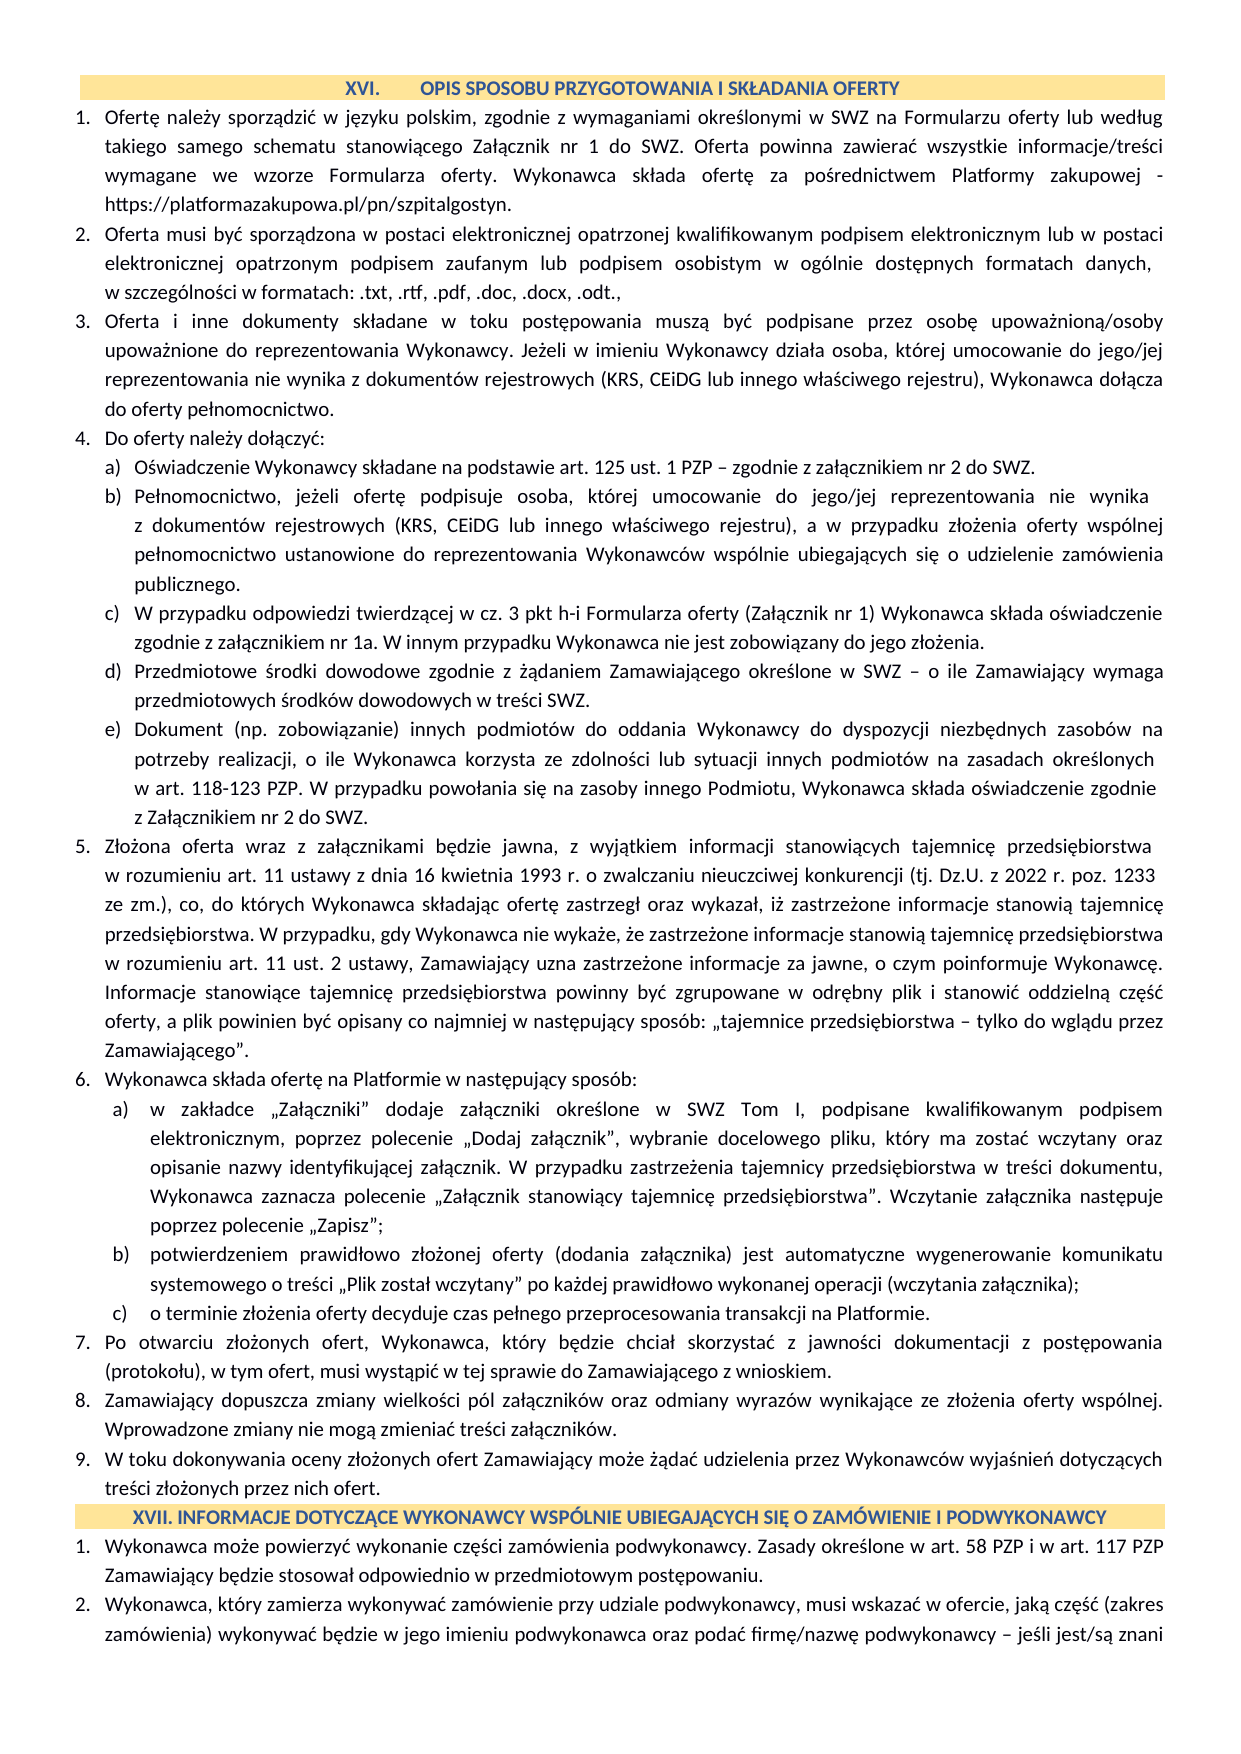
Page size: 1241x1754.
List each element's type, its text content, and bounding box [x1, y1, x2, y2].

list o terminie złożenia oferty decyduje czas pełnego przeprocesowania transakcji na Platformie. [112, 1300, 1165, 1325]
list Pełnomocnictwo, jeżeli ofertę podpisuje osoba, której umocowanie do jego/jej reprezentowania nie wynika z dokumentów rejestrowych (KRS, CEiDG lub innego właściwego rejestru), a w przypadku złożenia oferty wspólnej pełnomocnictwo ustanowione do reprezentowania Wykonawców wspólnie ubiegających się o udzielenie zamówienia publicznego. [104, 483, 1165, 596]
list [75, 1592, 1165, 1646]
list OPIS SPOSOBU PRZYGOTOWANIA I SKŁADANIA OFERTY [80, 75, 1165, 100]
list Dokument (np. zobowiązanie) innych podmiotów do oddania Wykonawcy do dyspozycji niezbędnych zasobów na potrzeby realizacji, o ile Wykonawca korzysta ze zdolności lub sytuacji innych podmiotów na zasadach określonych w art. 118-123 PZP. W przypadku powołania się na zasoby innego Podmiotu, Wykonawca składa oświadczenie zgodnie z Załącznikiem nr 2 do SWZ. [104, 717, 1165, 829]
list W przypadku odpowiedzi twierdzącej w cz. 3 pkt h-i Formularza oferty (Załącznik nr 1) Wykonawca składa oświadczenie zgodnie z załącznikiem nr 1a. W innym przypadku Wykonawca nie jest zobowiązany do jego złożenia. [104, 600, 1165, 654]
list Ofertę należy sporządzić w języku polskim, zgodnie z wymaganiami określonymi w SWZ na Formularzu oferty lub według takiego samego schematu stanowiącego Załącznik nr 1 do SWZ. Oferta powinna zawierać wszystkie informacje/treści wymagane we wzorze Formularza oferty. Wykonawca składa ofertę za pośrednictwem Platformy zakupowej - https://platformazakupowa.pl/pn/szpitalgostyn. [75, 104, 1165, 217]
list w zakładce „Załączniki” dodaje załączniki określone w SWZ Tom I, podpisane kwalifikowanym podpisem elektronicznym, poprzez polecenie „Dodaj załącznik”, wybranie docelowego pliku, który ma zostać wczytany oraz opisanie nazwy identyfikującej załącznik. W przypadku zastrzeżenia tajemnicy przedsiębiorstwa w treści dokumentu, Wykonawca zaznacza polecenie „Załącznik stanowiący tajemnicę przedsiębiorstwa”. Wczytanie załącznika następuje poprzez polecenie „Zapisz”; [112, 1096, 1165, 1238]
list Do oferty należy dołączyć: [75, 425, 1165, 450]
list INFORMACJE DOTYCZĄCE WYKONAWCY WSPÓLNIE UBIEGAJĄCYCH SIĘ O ZAMÓWIENIE I PODWYKONAWCY [75, 1504, 1165, 1529]
list Wykonawca może powierzyć wykonanie części zamówienia podwykonawcy. Zasady określone w art. 58 PZP i w art. 117 PZP Zamawiający będzie stosował odpowiednio w przedmiotowym postępowaniu. [75, 1533, 1165, 1588]
list Oferta i inne dokumenty składane w toku postępowania muszą być podpisane przez osobę upoważnioną/osoby upoważnione do reprezentowania Wykonawcy. Jeżeli w imieniu Wykonawcy działa osoba, której umocowanie do jego/jej reprezentowania nie wynika z dokumentów rejestrowych (KRS, CEiDG lub innego właściwego rejestru), Wykonawca dołącza do oferty pełnomocnictwo. [75, 308, 1165, 421]
list Wykonawca składa ofertę na Platformie w następujący sposób: [75, 1067, 1165, 1092]
list Zamawiający dopuszcza zmiany wielkości pól załączników oraz odmiany wyrazów wynikające ze złożenia oferty wspólnej. Wprowadzone zmiany nie mogą zmieniać treści załączników. [75, 1387, 1165, 1442]
list Złożona oferta wraz z załącznikami będzie jawna, z wyjątkiem informacji stanowiących tajemnicę przedsiębiorstwa w rozumieniu art. 11 ustawy z dnia 16 kwietnia 1993 r. o zwalczaniu nieuczciwej konkurencji (tj. Dz.U. z 2022 r. poz. 1233 ze zm.), co, do których Wykonawca składając ofertę zastrzegł oraz wykazał, iż zastrzeżone informacje stanowią tajemnicę przedsiębiorstwa. W przypadku, gdy Wykonawca nie wykaże, że zastrzeżone informacje stanowią tajemnicę przedsiębiorstwa w rozumieniu art. 11 ust. 2 ustawy, Zamawiający uzna zastrzeżone informacje za jawne, o czym poinformuje Wykonawcę. Informacje stanowiące tajemnicę przedsiębiorstwa powinny być zgrupowane w odrębny plik i stanowić oddzielną część oferty, a plik powinien być opisany co najmniej w następujący sposób: „tajemnice przedsiębiorstwa – tylko do wglądu przez Zamawiającego”. [75, 833, 1165, 1063]
list Oświadczenie Wykonawcy składane na podstawie art. 125 ust. 1 PZP – zgodnie z załącznikiem nr 2 do SWZ. [104, 454, 1165, 479]
list Przedmiotowe środki dowodowe zgodnie z żądaniem Zamawiającego określone w SWZ – o ile Zamawiający wymaga przedmiotowych środków dowodowych w treści SWZ. [104, 658, 1165, 713]
list W toku dokonywania oceny złożonych ofert Zamawiający może żądać udzielenia przez Wykonawców wyjaśnień dotyczących treści złożonych przez nich ofert. [75, 1446, 1165, 1500]
list Oferta musi być sporządzona w postaci elektronicznej opatrzonej kwalifikowanym podpisem elektronicznym lub w postaci elektronicznej opatrzonym podpisem zaufanym lub podpisem osobistym w ogólnie dostępnych formatach danych, w szczególności w formatach: .txt, .rtf, .pdf, .doc, .docx, .odt., [75, 221, 1165, 304]
list potwierdzeniem prawidłowo złożonej oferty (dodania załącznika) jest automatyczne wygenerowanie komunikatu systemowego o treści „Plik został wczytany” po każdej prawidłowo wykonanej operacji (wczytania załącznika); [112, 1242, 1165, 1296]
list Po otwarciu złożonych ofert, Wykonawca, który będzie chciał skorzystać z jawności dokumentacji z postępowania (protokołu), w tym ofert, musi wystąpić w tej sprawie do Zamawiającego z wnioskiem. [75, 1329, 1165, 1384]
